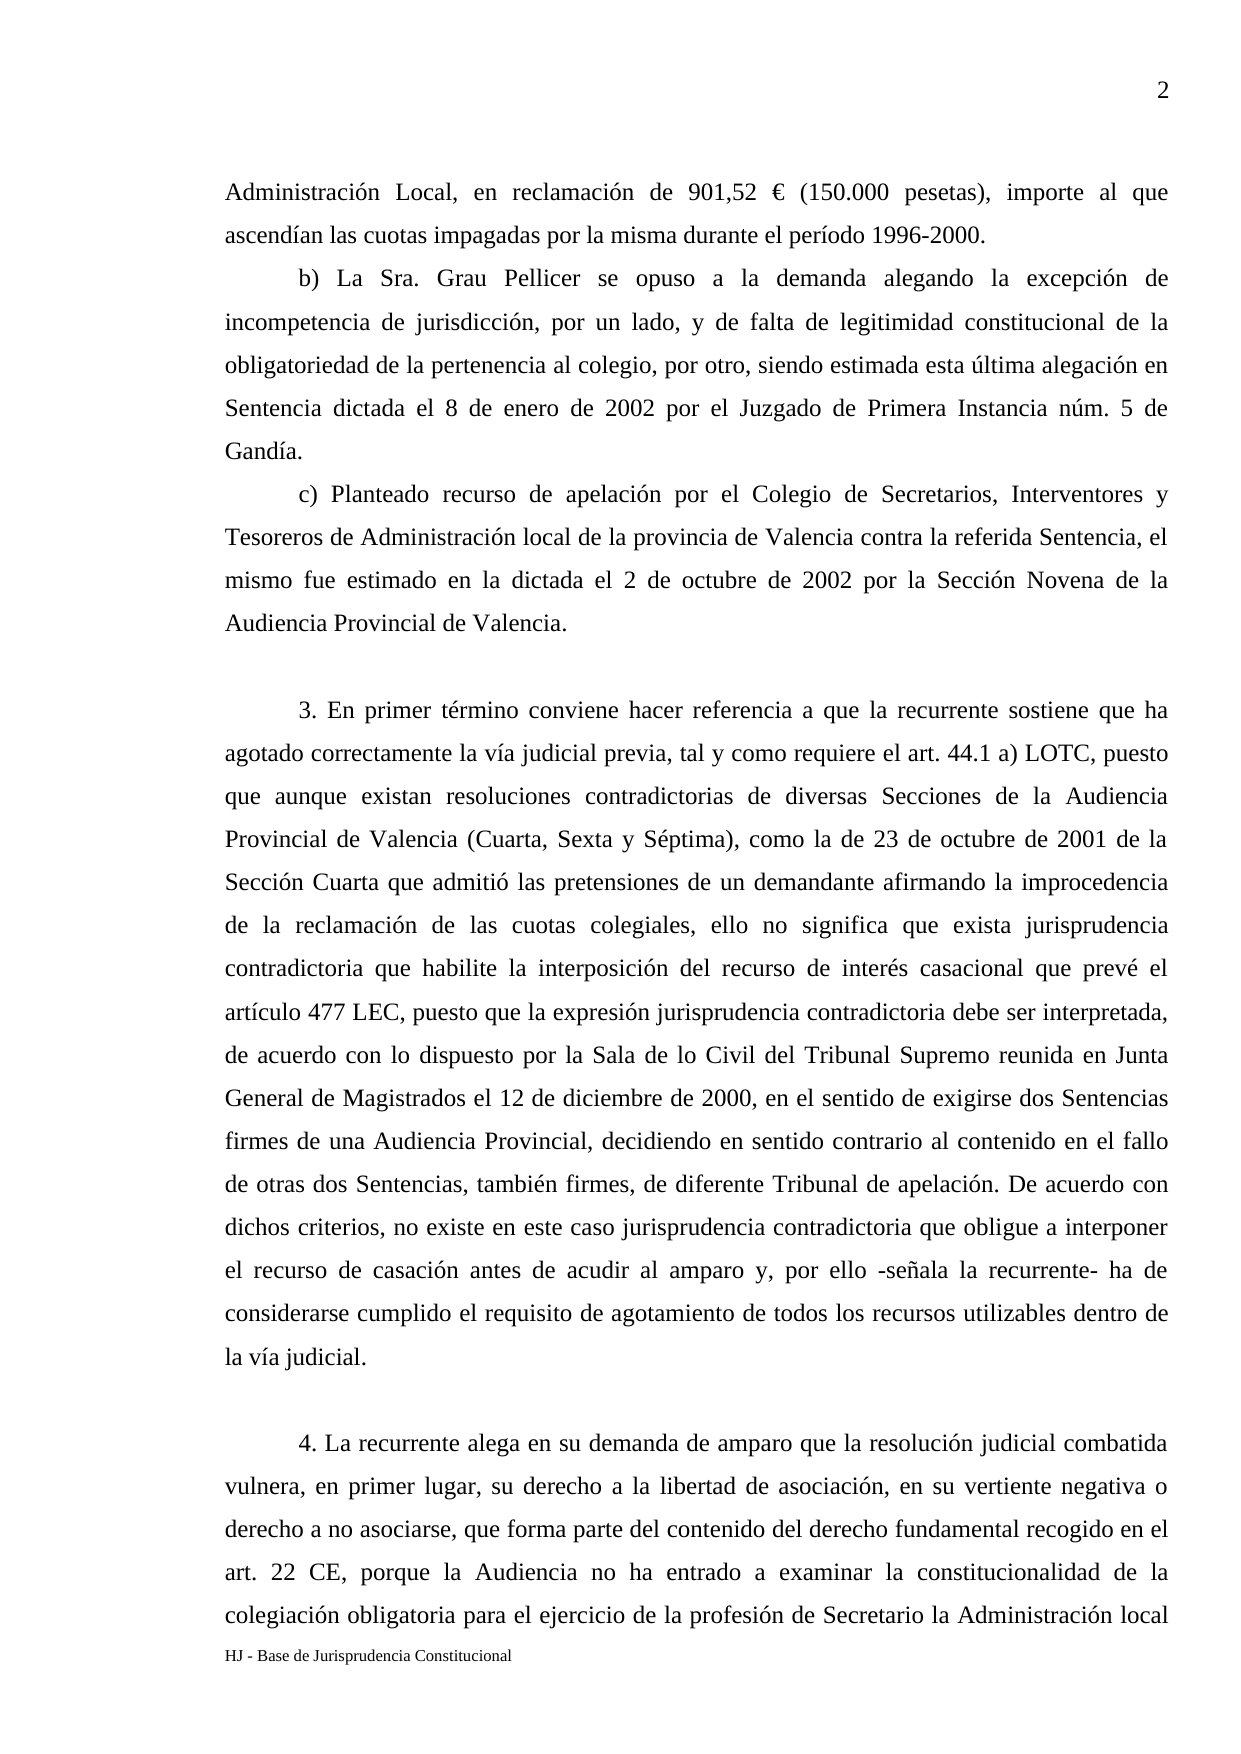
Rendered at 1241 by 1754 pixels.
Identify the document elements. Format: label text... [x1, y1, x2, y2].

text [224, 1428, 1169, 1629]
text 3. En primer término conviene hacer referencia a que la recurrente sostiene que ha agotado correctamente la vía judicial previa, tal y como requiere el art. 44.1 a) LOTC, puesto que aunque existan resoluciones contradictorias de diversas Secciones de la Audiencia Provincial de Valencia (Cuarta, Sexta y Séptima), como la de 23 de octubre de 2001 de la Sección Cuarta que admitió las pretensiones de un demandante afirmando la improcedencia de la reclamación de las cuotas colegiales, ello no significa que exista jurisprudencia contradictoria que habilite la interposición del recurso de interés casacional que prevé el artículo 477 LEC, puesto que la expresión jurisprudencia contradictoria debe ser interpretada, de acuerdo con lo dispuesto por la Sala de lo Civil del Tribunal Supremo reunida en Junta General de Magistrados el 12 de diciembre de 2000, en el sentido de exigirse dos Sentencias firmes de una Audiencia Provincial, decidiendo en sentido contrario al contenido en el fallo de otras dos Sentencias, también firmes, de diferente Tribunal de apelación. De acuerdo con dichos criterios, no existe en este caso jurisprudencia contradictoria que obligue a interponer el recurso de casación antes de acudir al amparo y, por ello -señala la recurrente- ha de considerarse cumplido el requisito de agotamiento de todos los recursos utilizables dentro de la vía judicial. [224, 695, 1169, 1370]
text b) La Sra. Grau Pellicer se opuso a la demanda alegando la excepción de incompetencia de jurisdicción, por un lado, y de falta de legitimidad constitucional de la obligatoriedad de la pertenencia al colegio, por otro, siendo estimada esta última alegación en Sentencia dictada el 8 de enero de 2002 por el Juzgado de Primera Instancia núm. 5 de Gandía. [224, 263, 1169, 465]
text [224, 177, 1169, 249]
text c) Planteado recurso de apelación por el Colegio de Secretarios, Interventores y Tesoreros de Administración local de la provincia de Valencia contra la referida Sentencia, el mismo fue estimado en la dictada el 2 de octubre de 2002 por la Sección Novena de la Audiencia Provincial de Valencia. [224, 479, 1169, 637]
